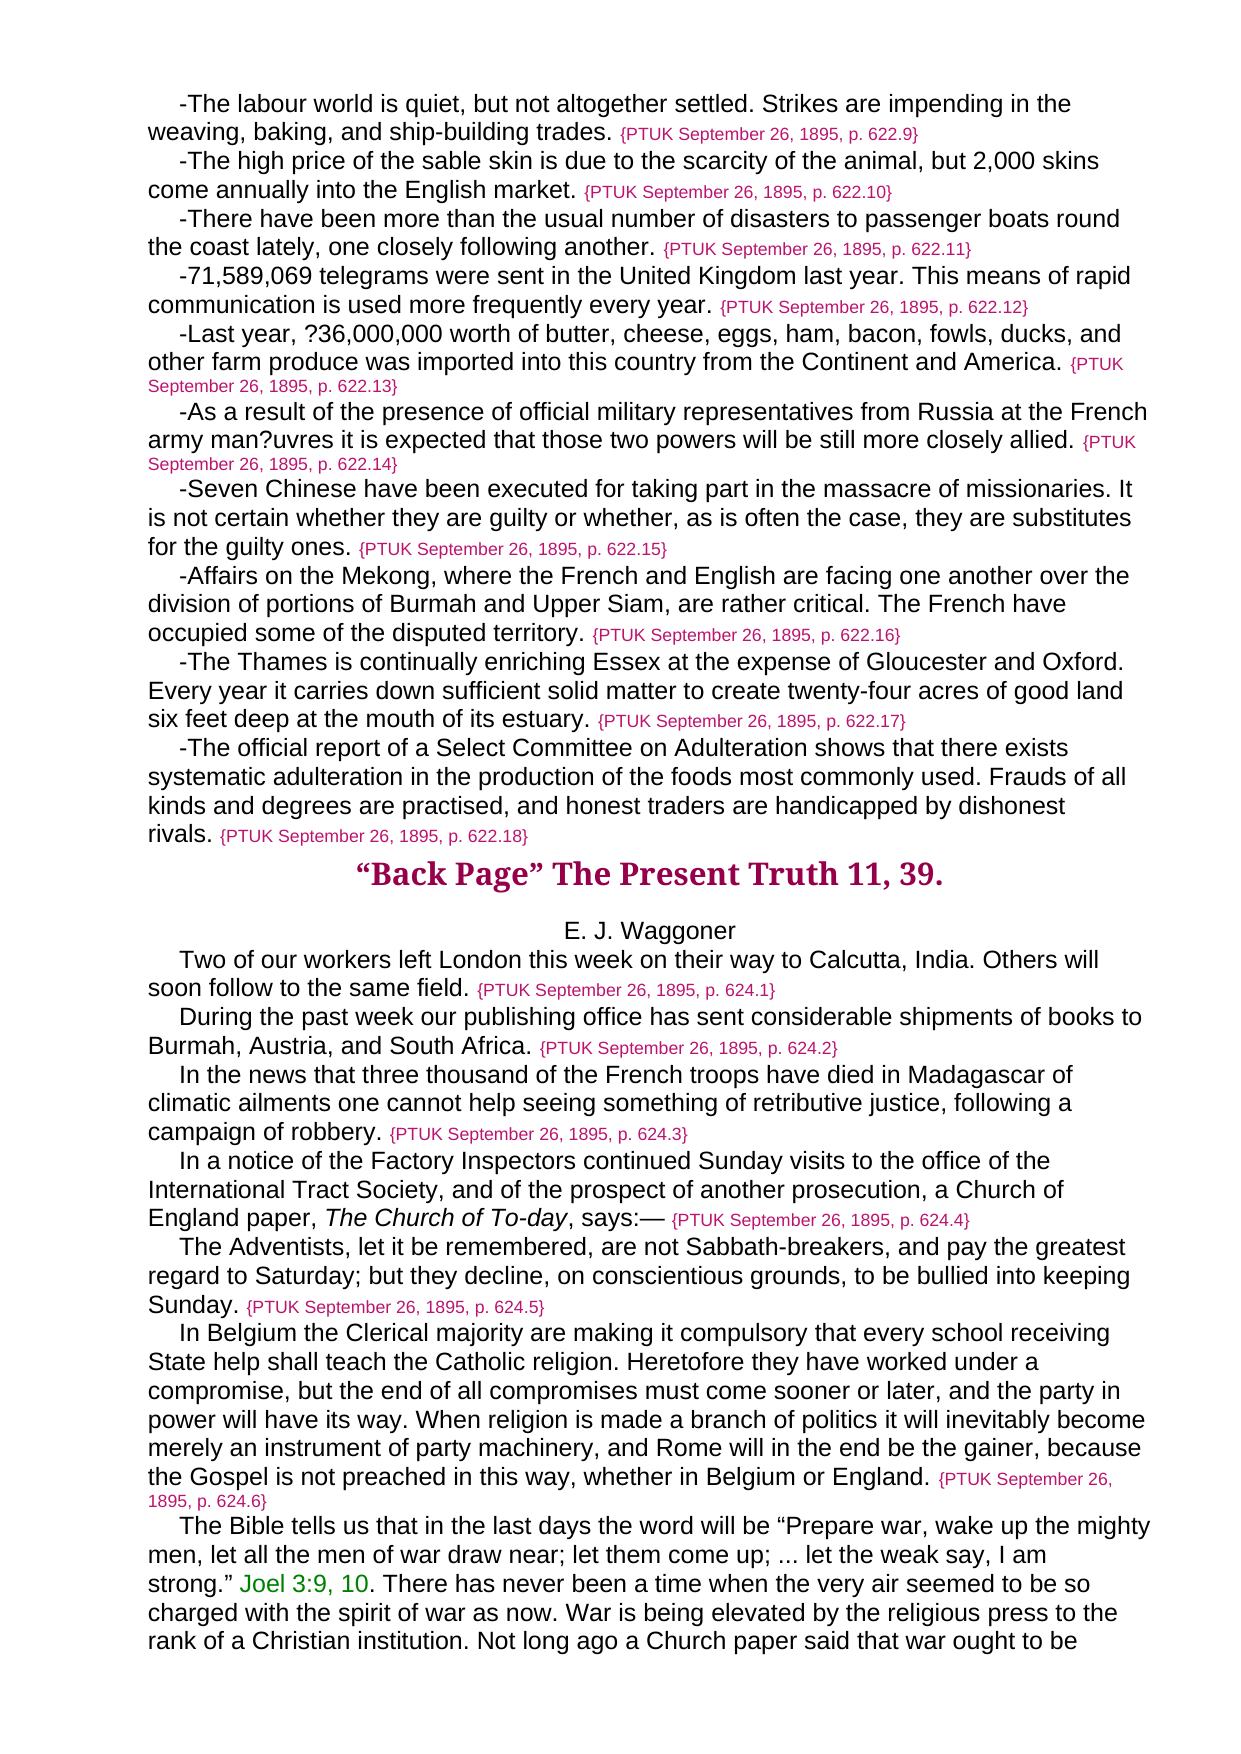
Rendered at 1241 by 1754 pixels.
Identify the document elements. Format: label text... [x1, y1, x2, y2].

text E. J. Waggoner [148, 916, 1152, 944]
text -The labour world is quiet, but not altogether settled. Strikes are impending in the weaving, baking, and ship-building trades. {PTUK September 26, 1895, p. 622.9} [148, 88, 1152, 146]
text -The high price of the sable skin is due to the scarcity of the animal, but 2,000 skins come annually into the English market. {PTUK September 26, 1895, p. 622.10} [148, 146, 1152, 203]
text -Affairs on the Mekong, where the French and English are facing one another over the division of portions of Burmah and Upper Siam, are rather critical. The French have occupied some of the disputed territory. {PTUK September 26, 1895, p. 622.16} [148, 561, 1152, 647]
text -As a result of the presence of official military representatives from Russia at the French army man?uvres it is expected that those two powers will be still more closely allied. {PTUK September 26, 1895, p. 622.14} [148, 396, 1152, 474]
text -Seven Chinese have been executed for taking part in the massacre of missionaries. It is not certain whether they are guilty or whether, as is often the case, they are substitutes for the guilty ones. {PTUK September 26, 1895, p. 622.15} [148, 474, 1152, 561]
text In a notice of the Factory Inspectors continued Sunday visits to the office of the International Tract Society, and of the prospect of another prosecution, a Church of England paper, The Church of To-day, says:— {PTUK September 26, 1895, p. 624.4} [148, 1146, 1152, 1232]
text In the news that three thousand of the French troops have died in Madagascar of climatic ailments one cannot help seeing something of retributive justice, following a campaign of robbery. {PTUK September 26, 1895, p. 624.3} [148, 1059, 1152, 1146]
text -The Thames is continually enriching Essex at the expense of Gloucester and Oxford. Every year it carries down sufficient solid matter to create twenty-four acres of good land six feet deep at the mouth of its estuary. {PTUK September 26, 1895, p. 622.17} [148, 647, 1152, 733]
text “Back Page” The Present Truth 11, 39. [148, 848, 1152, 895]
text The Adventists, let it be remembered, are not Sabbath-breakers, and pay the greatest regard to Saturday; but they decline, on conscientious grounds, to be bullied into keeping Sunday. {PTUK September 26, 1895, p. 624.5} [148, 1232, 1152, 1318]
text -Last year, ?36,000,000 worth of butter, cheese, eggs, ham, bacon, fowls, ducks, and other farm produce was imported into this country from the Continent and America. {PTUK September 26, 1895, p. 622.13} [148, 318, 1152, 396]
text In Belgium the Clerical majority are making it compulsory that every school receiving State help shall teach the Catholic religion. Heretofore they have worked under a compromise, but the end of all compromises must come sooner or later, and the party in power will have its way. When religion is made a branch of politics it will inevitably become merely an instrument of party machinery, and Rome will in the end be the gainer, because the Gospel is not preached in this way, whether in Belgium or England. {PTUK September 26, 1895, p. 624.6} [148, 1318, 1152, 1511]
text -The official report of a Select Committee on Adulteration shows that there exists systematic adulteration in the production of the foods most commonly used. Frauds of all kinds and degrees are practised, and honest traders are handicapped by dishonest rivals. {PTUK September 26, 1895, p. 622.18} [148, 733, 1152, 848]
text -There have been more than the usual number of disasters to passenger boats round the coast lately, one closely following another. {PTUK September 26, 1895, p. 622.11} [148, 203, 1152, 261]
text -71,589,069 telegrams were sent in the United Kingdom last year. This means of rapid communication is used more frequently every year. {PTUK September 26, 1895, p. 622.12} [148, 261, 1152, 318]
text During the past week our publishing office has sent considerable shipments of books to Burmah, Austria, and South Africa. {PTUK September 26, 1895, p. 624.2} [148, 1002, 1152, 1059]
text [148, 1511, 1152, 1655]
text Two of our workers left London this week on their way to Calcutta, India. Others will soon follow to the same field. {PTUK September 26, 1895, p. 624.1} [148, 944, 1152, 1002]
